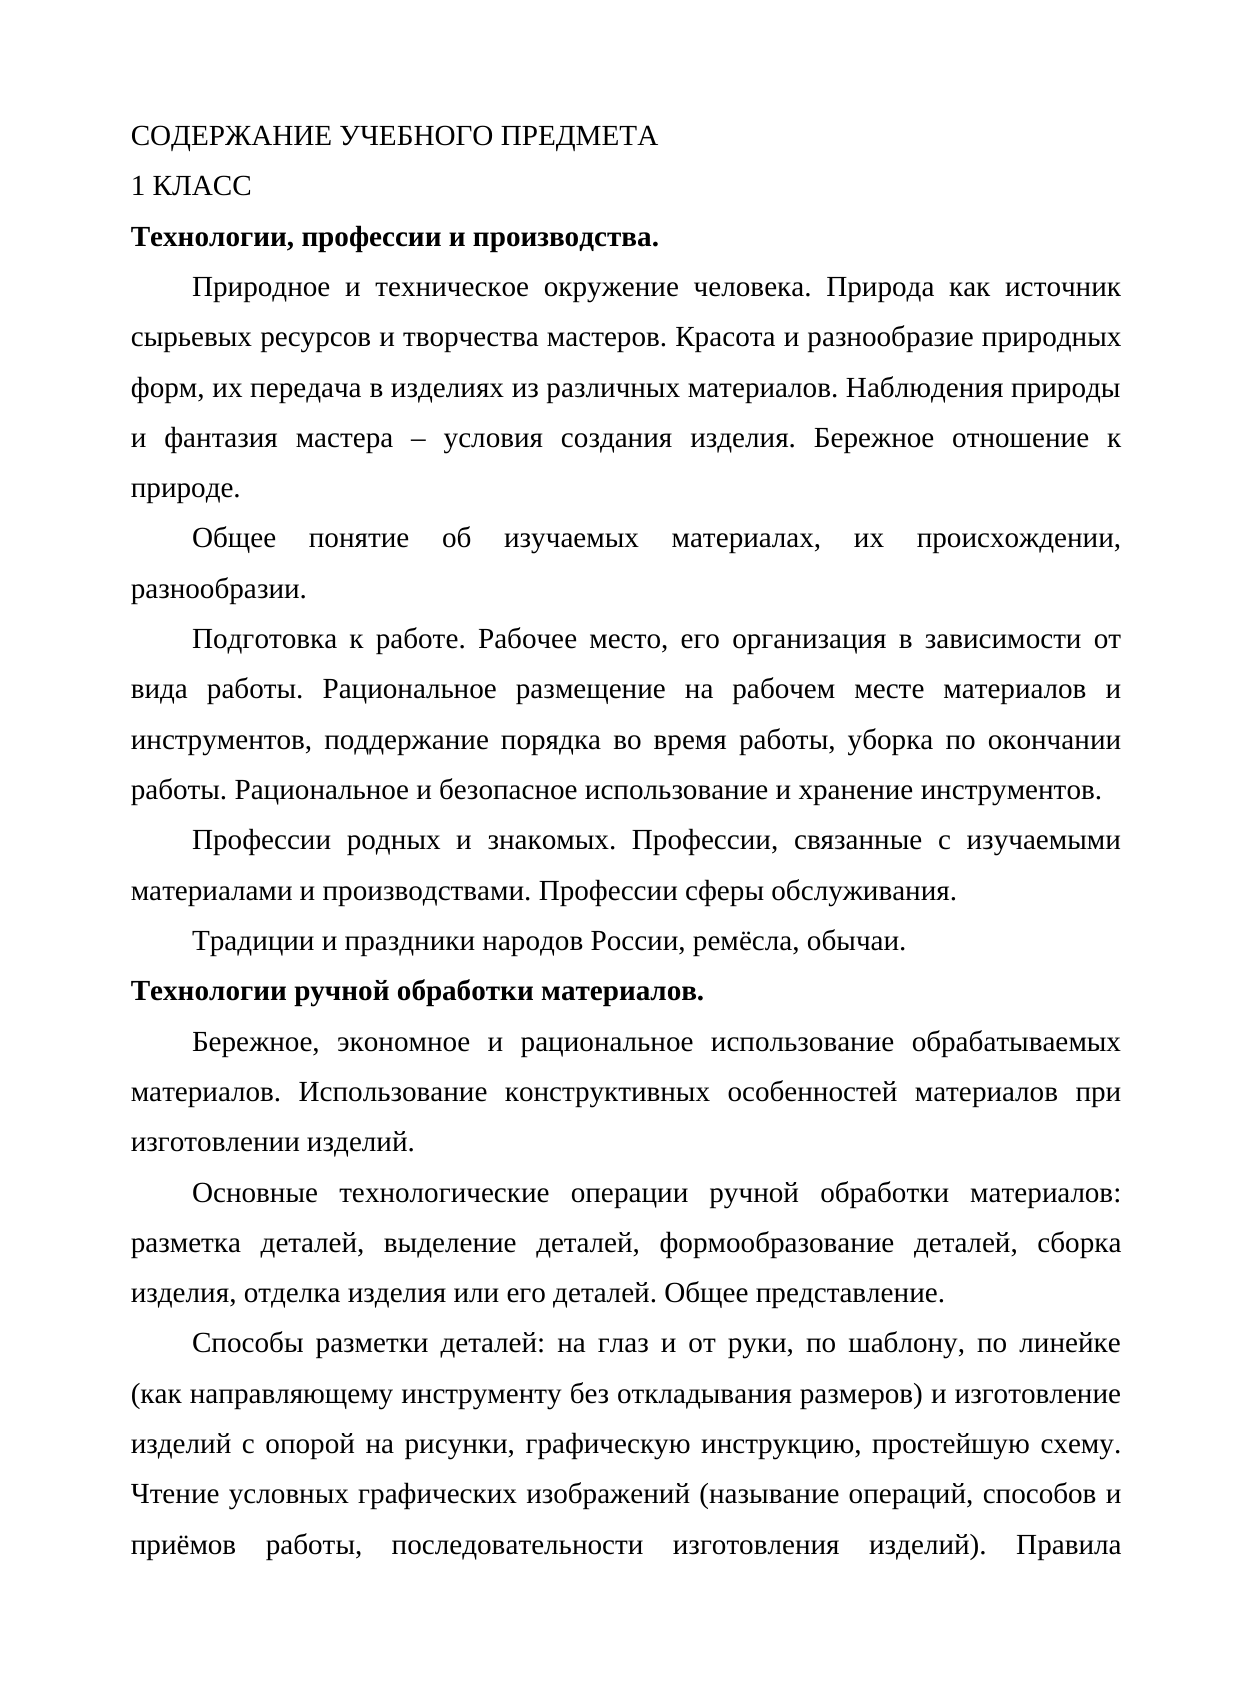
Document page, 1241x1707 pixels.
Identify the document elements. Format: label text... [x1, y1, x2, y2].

text Технологии ручной обработки материалов. [131, 973, 1122, 1007]
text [131, 1326, 1122, 1560]
text Профессии родных и знакомых. Профессии, связанные с изучаемыми материалами и производствами. Профессии сферы обслуживания. [131, 822, 1122, 906]
text Традиции и праздники народов России, ремёсла, обычаи. [131, 923, 1122, 957]
text Основные технологические операции ручной обработки материалов: разметка деталей, выделение деталей, формообразование деталей, сборка изделия, отделка изделия или его деталей. Общее представление. [131, 1175, 1122, 1309]
text Природное и техническое окружение человека. Природа как источник сырьевых ресурсов и творчества мастеров. Красота и разнообразие природных форм, их передача в изделиях из различных материалов. Наблюдения природы и фантазия мастера – условия создания изделия. Бережное отношение к природе. [131, 269, 1122, 504]
text Бережное, экономное и рациональное использование обрабатываемых материалов. Использование конструктивных особенностей материалов при изготовлении изделий. [131, 1024, 1122, 1158]
text Подготовка к работе. Рабочее место, его организация в зависимости от вида работы. Рациональное размещение на рабочем месте материалов и инструментов, поддержание порядка во время работы, уборка по окончании работы. Рациональное и безопасное использование и хранение инструментов. [131, 621, 1122, 806]
text Общее понятие об изучаемых материалах, их происхождении, разнообразии. [131, 521, 1122, 604]
text Технологии, профессии и производства. [131, 219, 1122, 252]
text 1 КЛАСС [131, 168, 1122, 202]
text СОДЕРЖАНИЕ УЧЕБНОГО ПРЕДМЕТА [131, 118, 1122, 152]
